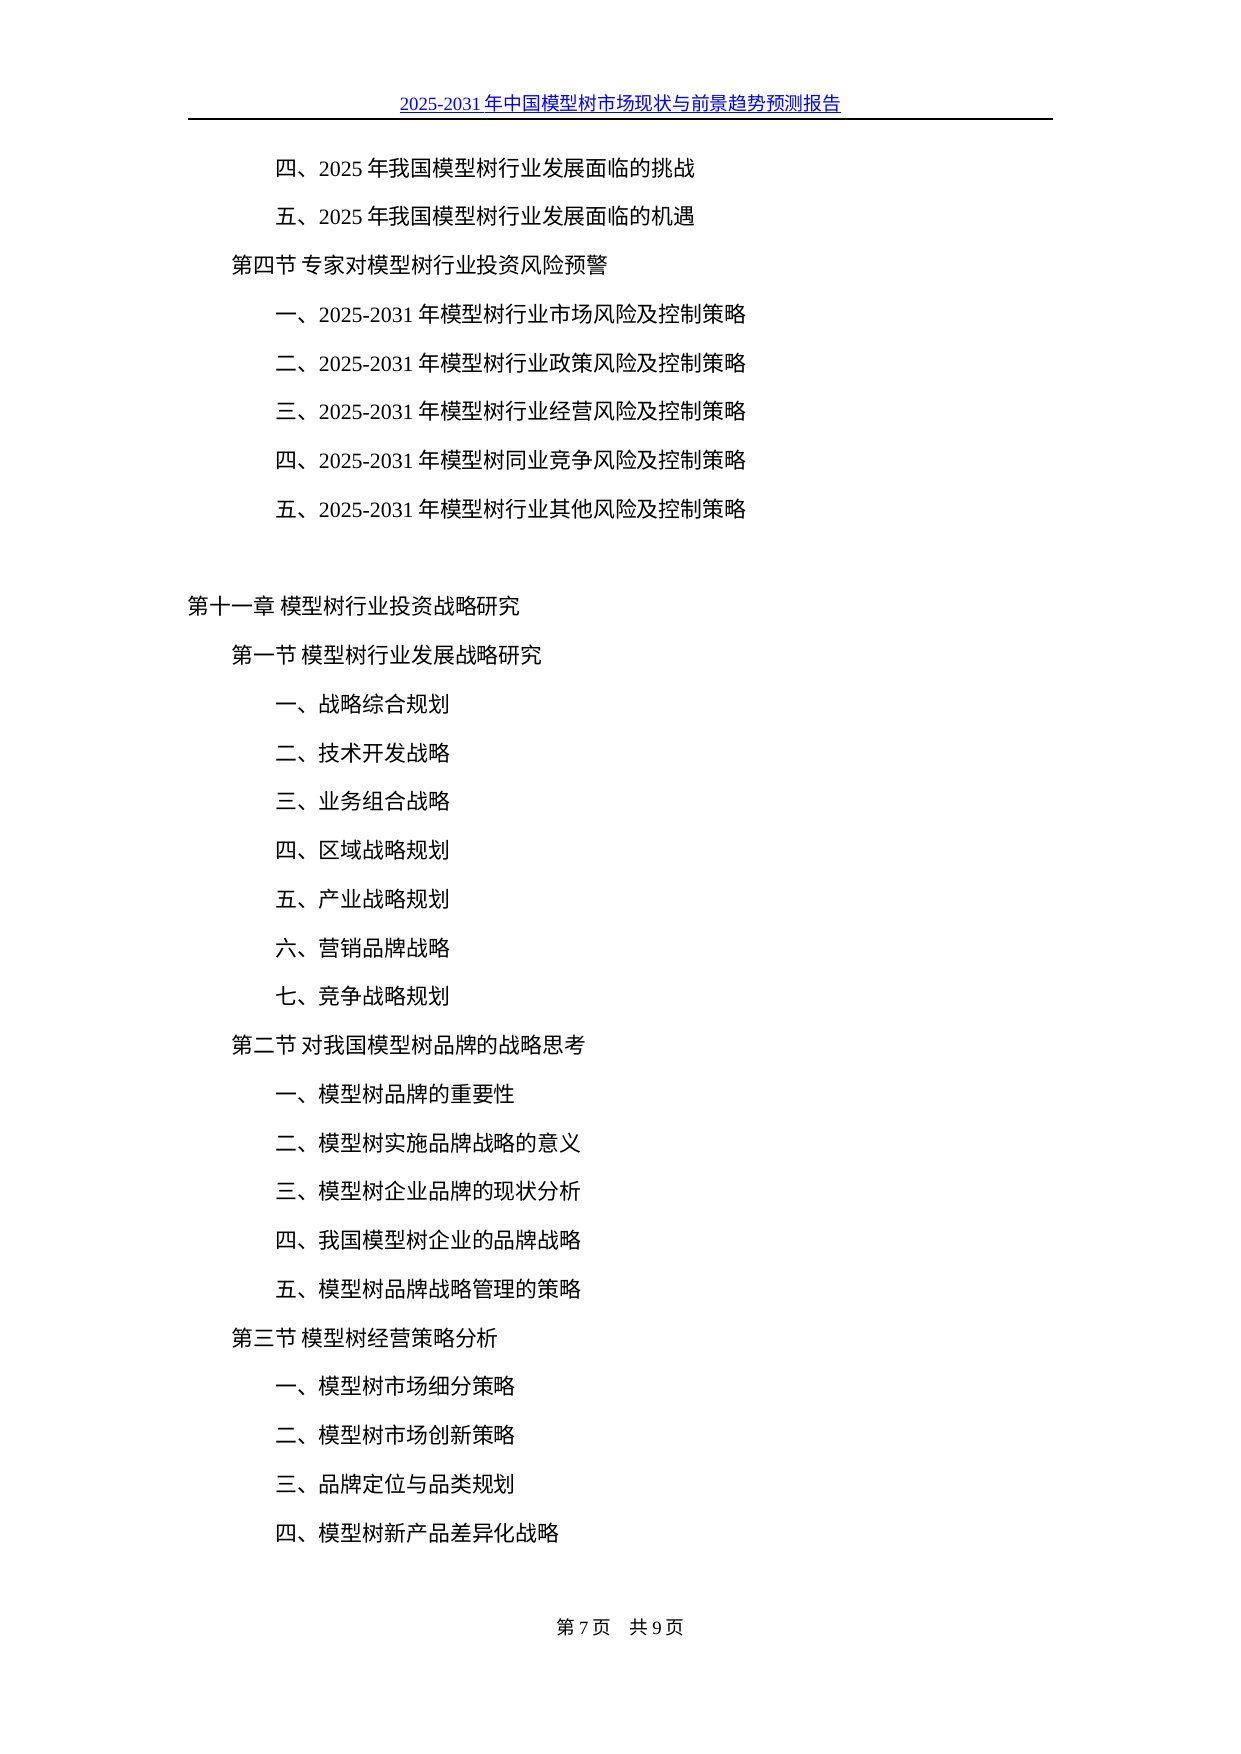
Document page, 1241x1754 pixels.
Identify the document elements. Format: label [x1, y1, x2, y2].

text [187, 150, 1053, 1548]
